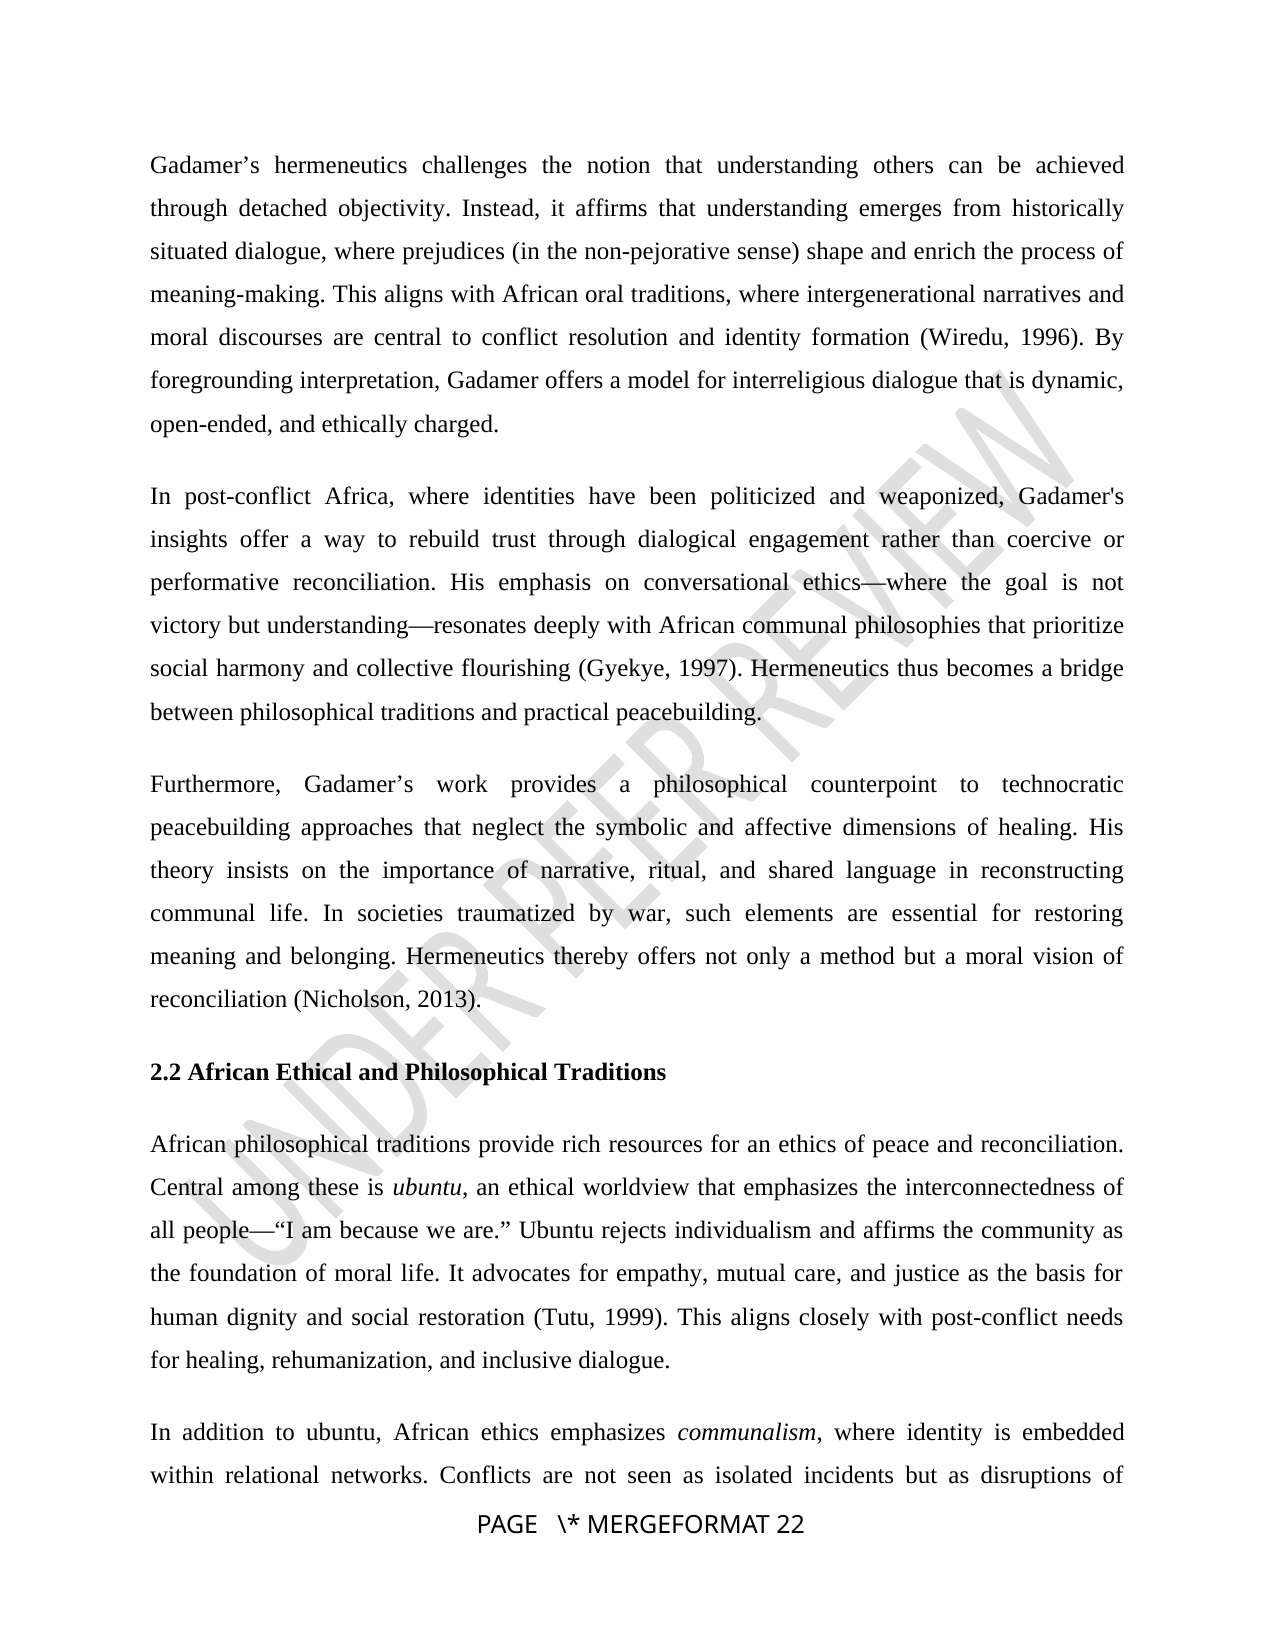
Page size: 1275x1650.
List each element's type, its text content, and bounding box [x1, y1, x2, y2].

text African philosophical traditions provide rich resources for an ethics of peace and reconciliation. Central among these is ubuntu, an ethical worldview that emphasizes the interconnectedness of all people—“I am because we are.” Ubuntu rejects individualism and affirms the community as the foundation of moral life. It advocates for empathy, mutual care, and justice as the basis for human dignity and social restoration (Tutu, 1999). This aligns closely with post-conflict needs for healing, rehumanization, and inclusive dialogue. [150, 1129, 1125, 1373]
text 2.2 African Ethical and Philosophical Traditions [150, 1057, 1125, 1086]
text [150, 1417, 1125, 1489]
text Gadamer’s hermeneutics challenges the notion that understanding others can be achieved through detached objectivity. Instead, it affirms that understanding emerges from historically situated dialogue, where prejudices (in the non-pejorative sense) shape and enrich the process of meaning-making. This aligns with African oral traditions, where intergenerational narratives and moral discourses are central to conflict resolution and identity formation (Wiredu, 1996). By foregrounding interpretation, Gadamer offers a model for interreligious dialogue that is dynamic, open-ended, and ethically charged. [150, 150, 1125, 437]
text Furthermore, Gadamer’s work provides a philosophical counterpoint to technocratic peacebuilding approaches that neglect the symbolic and affective dimensions of healing. His theory insists on the importance of narrative, ritual, and shared language in reconstructing communal life. In societies traumatized by war, such elements are essential for restoring meaning and belonging. Hermeneutics thereby offers not only a method but a moral vision of reconciliation (Nicholson, 2013). [150, 769, 1125, 1013]
text In post-conflict Africa, where identities have been politicized and weaponized, Gadamer's insights offer a way to rebuild trust through dialogical engagement rather than coercive or performative reconciliation. His emphasis on conversational ethics—where the goal is not victory but understanding—resonates deeply with African communal philosophies that prioritize social harmony and collective flourishing (Gyekye, 1997). Hermeneutics thus becomes a bridge between philosophical traditions and practical peacebuilding. [150, 481, 1125, 725]
